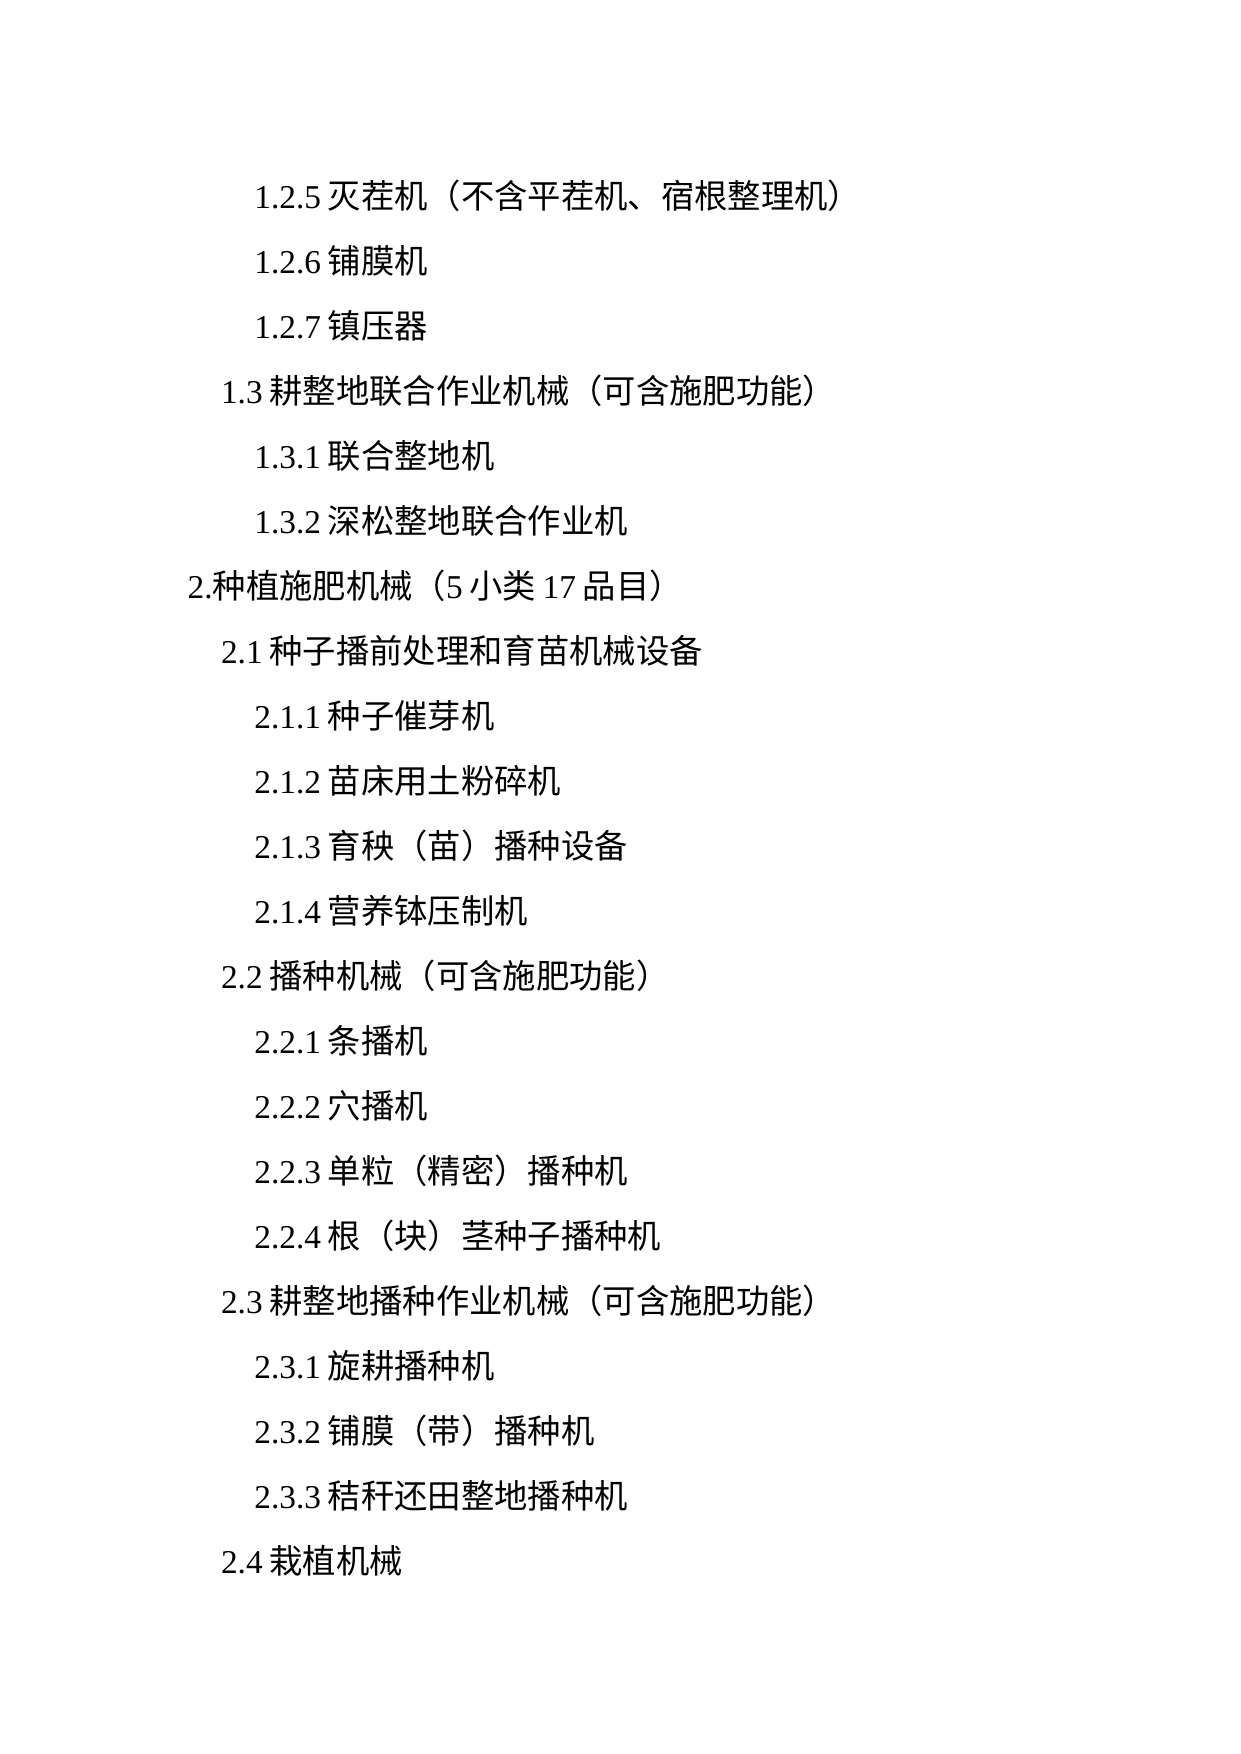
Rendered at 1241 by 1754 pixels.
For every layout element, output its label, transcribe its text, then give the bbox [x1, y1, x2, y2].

text 1.2.5灭茬机（不含平茬机、宿根整理机） [187, 162, 1053, 227]
text 2.2.1条播机 [187, 1007, 1053, 1072]
text 2.4栽植机械 [187, 1527, 1053, 1592]
text 1.3.1联合整地机 [187, 422, 1053, 487]
text 1.3.2深松整地联合作业机 [187, 487, 1053, 552]
text 2.2.3单粒（精密）播种机 [187, 1137, 1053, 1202]
text 1.3耕整地联合作业机械（可含施肥功能） [187, 357, 1053, 422]
text 2.3.1旋耕播种机 [187, 1332, 1053, 1397]
text 1.2.6铺膜机 [187, 227, 1053, 292]
text 2.3.3秸秆还田整地播种机 [187, 1462, 1053, 1527]
text 2.3.2铺膜（带）播种机 [187, 1397, 1053, 1462]
text 2.1种子播前处理和育苗机械设备 [187, 617, 1053, 682]
text 2.2.2穴播机 [187, 1072, 1053, 1137]
text 2.2播种机械（可含施肥功能） [187, 942, 1053, 1007]
text 2.1.1种子催芽机 [187, 682, 1053, 747]
text 2.种植施肥机械（5小类17品目） [187, 552, 1053, 617]
text 1.2.7镇压器 [187, 292, 1053, 357]
text 2.1.3育秧（苗）播种设备 [187, 812, 1053, 877]
text 2.1.2苗床用土粉碎机 [187, 747, 1053, 812]
text 2.3耕整地播种作业机械（可含施肥功能） [187, 1267, 1053, 1332]
text 2.1.4营养钵压制机 [187, 877, 1053, 942]
text 2.2.4根（块）茎种子播种机 [187, 1202, 1053, 1267]
